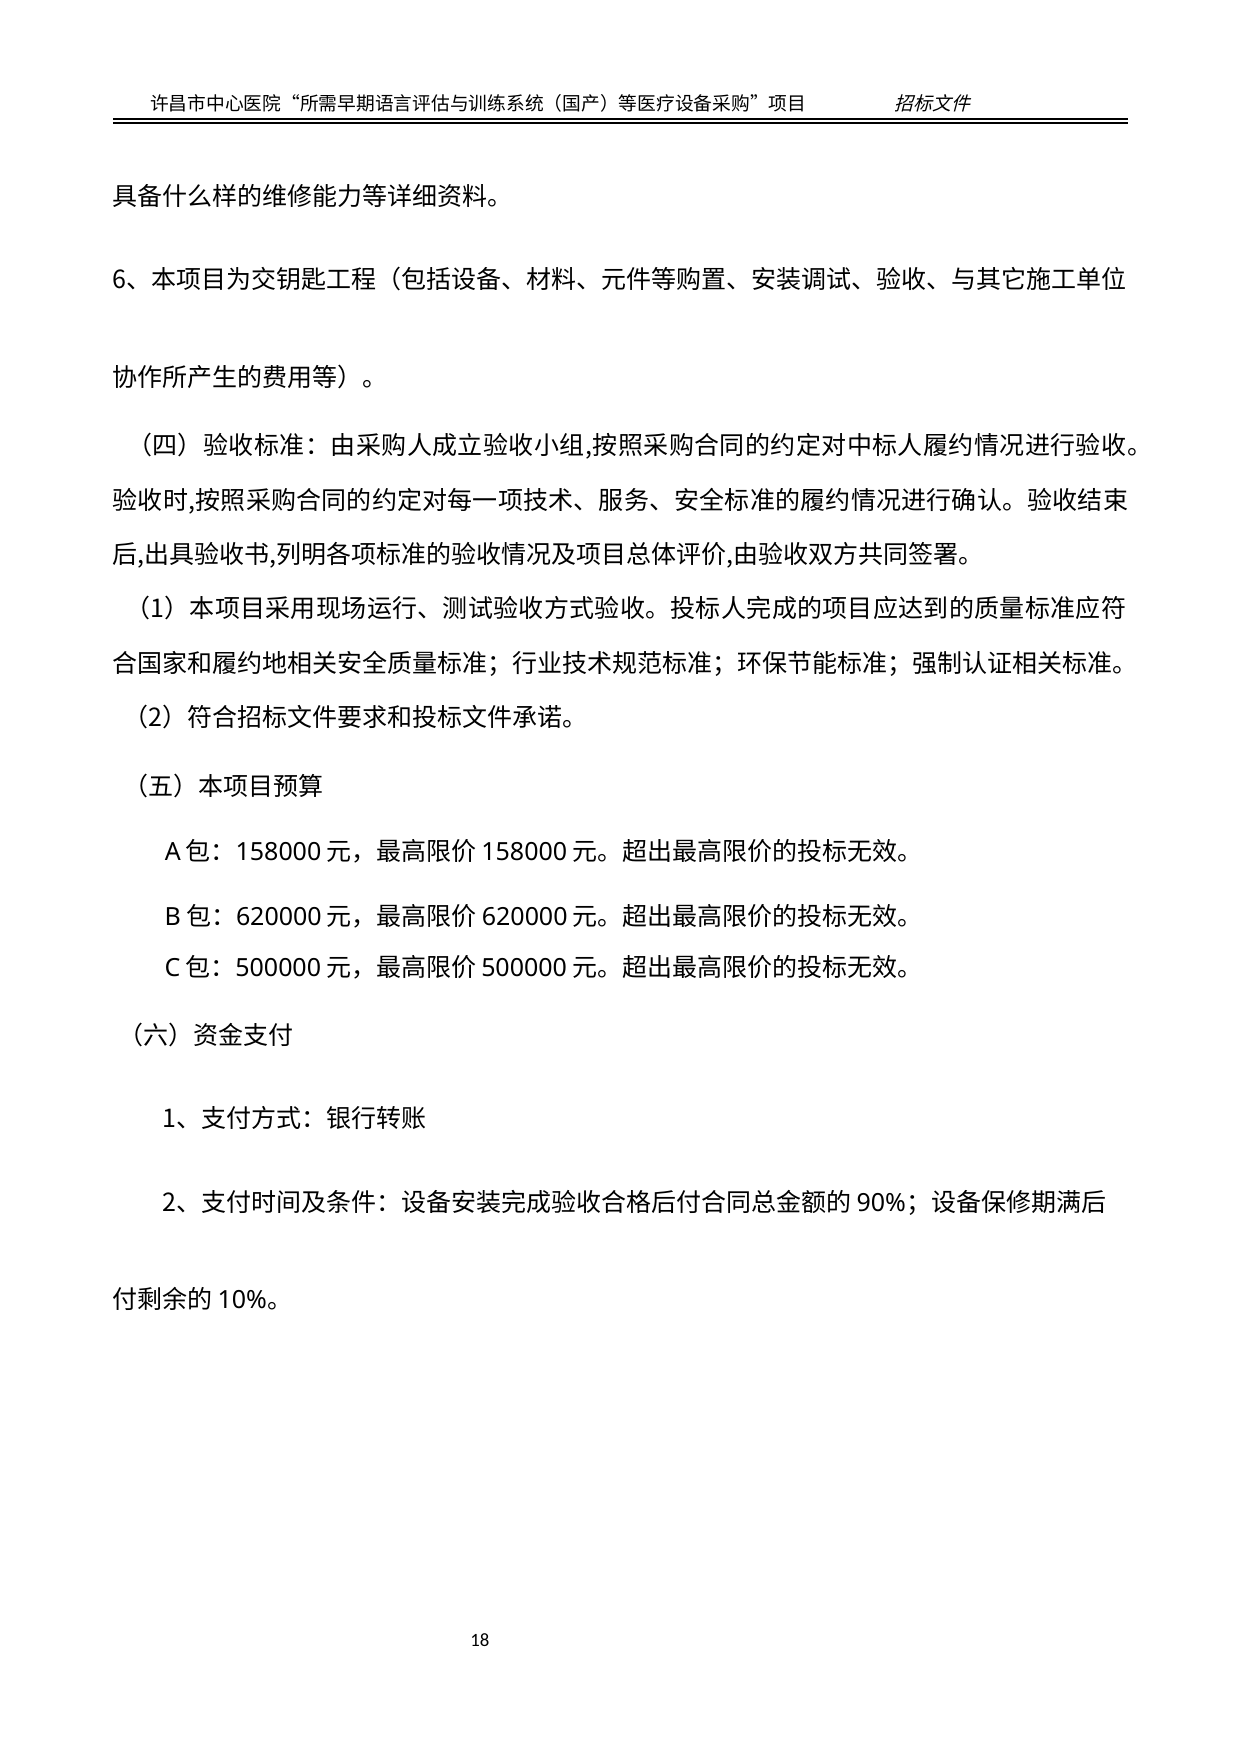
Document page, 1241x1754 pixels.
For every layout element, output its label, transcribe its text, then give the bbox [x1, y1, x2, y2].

text （1）本项目采用现场运行、测试验收方式验收。投标人完成的项目应达到的质量标准应符合国家和履约地相关安全质量标准；行业技术规范标准；环保节能标准；强制认证相关标准。 [112, 589, 1128, 679]
text （五）本项目预算 [112, 752, 1128, 817]
text （2）符合招标文件要求和投标文件承诺。 [112, 698, 1128, 734]
text A包：158000元，最高限价158000元。超出最高限价的投标无效。 [112, 817, 1128, 882]
text C包：500000元，最高限价500000元。超出最高限价的投标无效。 [481, 947, 1128, 983]
text B包：620000元，最高限价620000元。超出最高限价的投标无效。 [112, 882, 1128, 947]
text C包：500000元，最高限价500000元。超出最高限价的投标无效。 [112, 947, 376, 983]
text 6、本项目为交钥匙工程（包括设备、材料、元件等购置、安装调试、验收、与其它施工单位协作所产生的费用等）。 [112, 245, 1128, 408]
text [112, 162, 1128, 227]
text （四）验收标准：由采购人成立验收小组,按照采购合同的约定对中标人履约情况进行验收。验收时,按照采购合同的约定对每一项技术、服务、安全标准的履约情况进行确认。验收结束后,出具验收书,列明各项标准的验收情况及项目总体评价,由验收双方共同签署。 [112, 426, 1128, 571]
text 1、支付方式：银行转账 [112, 1084, 1128, 1149]
text 2、支付时间及条件：设备安装完成验收合格后付合同总金额的90%；设备保修期满后付剩余的10%。 [112, 1168, 1128, 1330]
text （六）资金支付 [112, 1001, 1128, 1066]
